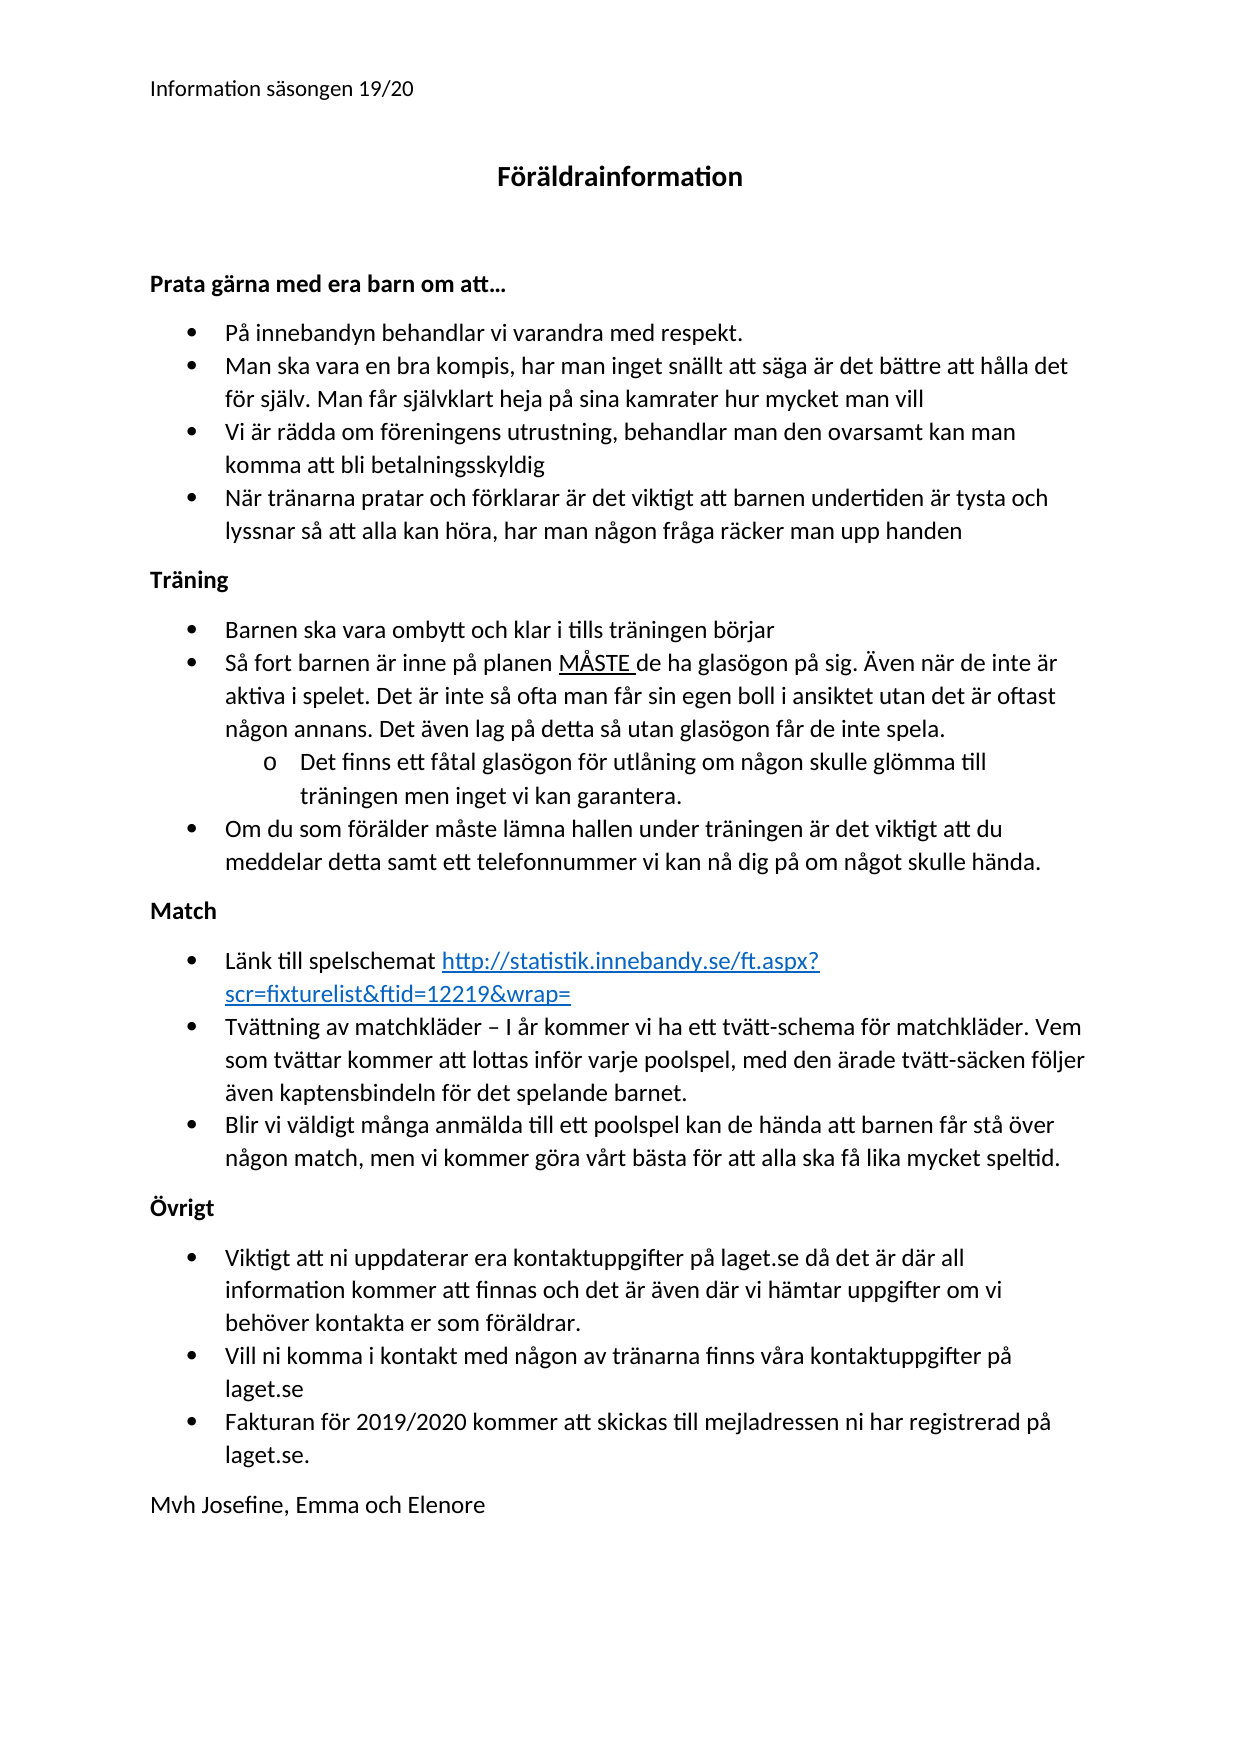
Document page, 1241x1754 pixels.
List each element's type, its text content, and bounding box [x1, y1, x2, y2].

list Vill ni komma i kontakt med någon av tränarna finns våra kontaktuppgifter på laget.se [187, 1341, 1090, 1404]
list Det finns ett fåtal glasögon för utlåning om någon skulle glömma till träningen men inget vi kan garantera. [262, 746, 1090, 811]
text Träning [150, 565, 1090, 595]
text Föräldrainformation [150, 158, 1090, 193]
list När tränarna pratar och förklarar är det viktigt att barnen undertiden är tysta och lyssnar så att alla kan höra, har man någon fråga räcker man upp handen [187, 482, 1090, 546]
list Fakturan för 2019/2020 kommer att skickas till mejladressen ni har registrerad på laget.se. [187, 1406, 1090, 1470]
list Länk till spelschemat http://statistik.innebandy.se/ft.aspx?scr=fixturelist&ftid=12219&wrap= [187, 945, 1090, 1008]
text Match [150, 896, 1090, 926]
list Tvättning av matchkläder – I år kommer vi ha ett tvätt-schema för matchkläder. Vem som tvättar kommer att lottas inför varje poolspel, med den ärade tvätt-säcken följer även kaptensbindeln för det spelande barnet. [187, 1011, 1090, 1107]
text Prata gärna med era barn om att… [150, 268, 1090, 298]
list Blir vi väldigt många anmälda till ett poolspel kan de hända att barnen får stå över någon match, men vi kommer göra vårt bästa för att alla ska få lika mycket speltid. [187, 1110, 1090, 1173]
list Barnen ska vara ombytt och klar i tills träningen börjar [187, 614, 1090, 645]
list Så fort barnen är inne på planen MÅSTE de ha glasögon på sig. Även när de inte är aktiva i spelet. Det är inte så ofta man får sin egen boll i ansiktet utan det är oftast någon annans. Det även lag på detta så utan glasögon får de inte spela. [187, 647, 1090, 743]
text Mvh Josefine, Emma och Elenore [150, 1489, 1090, 1519]
text Övrigt [150, 1192, 1090, 1223]
list Om du som förälder måste lämna hallen under träningen är det viktigt att du meddelar detta samt ett telefonnummer vi kan nå dig på om något skulle hända. [187, 813, 1090, 876]
list Vi är rädda om föreningens utrustning, behandlar man den ovarsamt kan man komma att bli betalningsskyldig [187, 416, 1090, 480]
list Man ska vara en bra kompis, har man inget snällt att säga är det bättre att hålla det för själv. Man får självklart heja på sina kamrater hur mycket man vill [187, 351, 1090, 414]
list Viktigt att ni uppdaterar era kontaktuppgifter på laget.se då det är där all information kommer att finnas och det är även där vi hämtar uppgifter om vi behöver kontakta er som föräldrar. [187, 1242, 1090, 1338]
list På innebandyn behandlar vi varandra med respekt. [187, 318, 1090, 348]
